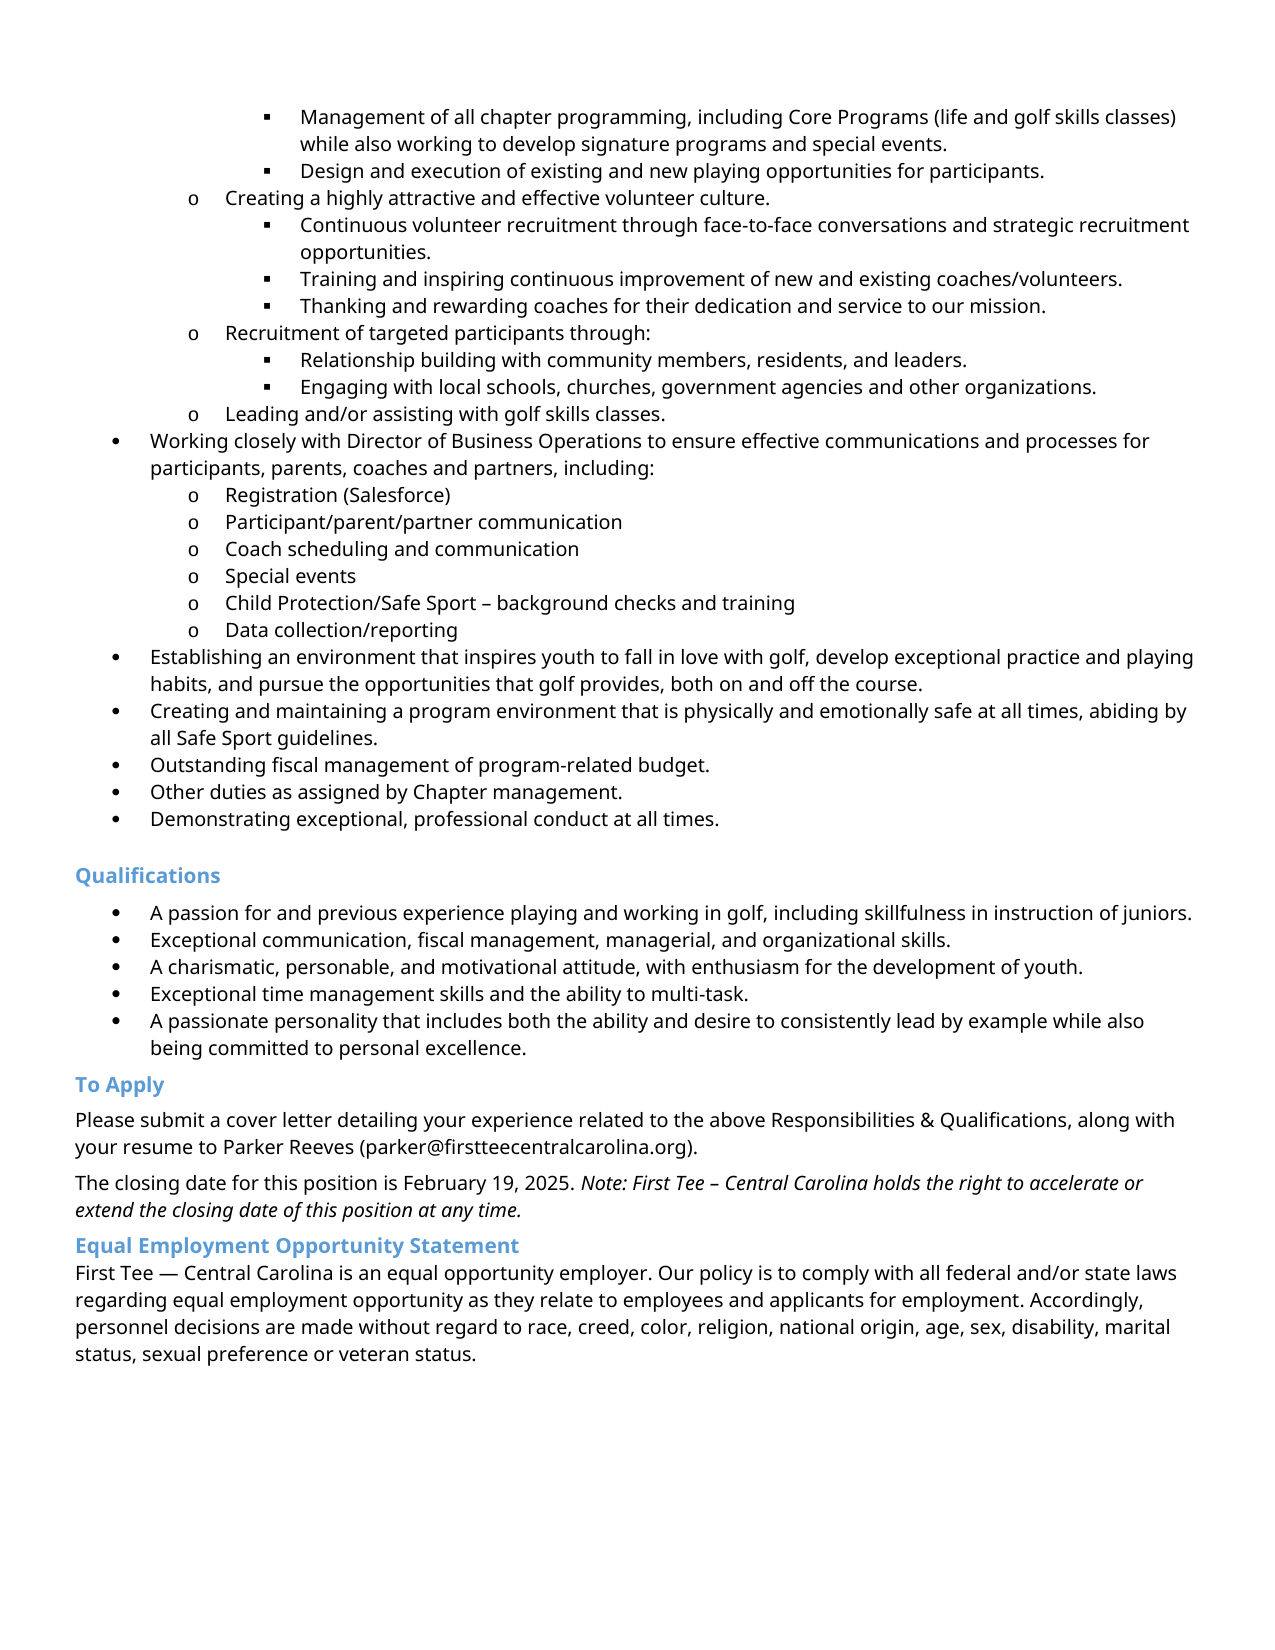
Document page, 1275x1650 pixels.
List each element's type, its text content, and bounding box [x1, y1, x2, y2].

list Exceptional communication, fiscal management, managerial, and organizational skills. [112, 927, 1200, 954]
list Continuous volunteer recruitment through face-to-face conversations and strategic recruitment opportunities. [262, 211, 1200, 265]
list A passion for and previous experience playing and working in golf, including skillfulness in instruction of juniors. [112, 900, 1200, 927]
list Creating a highly attractive and effective volunteer culture. [187, 184, 1200, 211]
text Please submit a cover letter detailing your experience related to the above Responsibilities & Qualifications, along with your resume to Parker Reeves (parker@firstteecentralcarolina.org). [75, 1107, 1200, 1161]
list Special events [187, 562, 1200, 589]
list Coach scheduling and communication [187, 535, 1200, 562]
list Child Protection/Safe Sport – background checks and training [187, 589, 1200, 616]
list Training and inspiring continuous improvement of new and existing coaches/volunteers. [262, 265, 1200, 292]
list Relationship building with community members, residents, and leaders. [262, 346, 1200, 373]
text To Apply [75, 1070, 1200, 1098]
list Working closely with Director of Business Operations to ensure effective communications and processes for participants, parents, coaches and partners, including: [112, 427, 1200, 481]
text The closing date for this position is February 19, 2025. Note: First Tee – Central Carolina holds the right to accelerate or extend the closing date of this position at any time. [75, 1169, 1200, 1223]
list Exceptional time management skills and the ability to multi-task. [112, 981, 1200, 1008]
list Design and execution of existing and new playing opportunities for participants. [262, 157, 1200, 184]
list Thanking and rewarding coaches for their dedication and service to our mission. [262, 292, 1200, 319]
list Registration (Salesforce) [187, 481, 1200, 508]
list Creating and maintaining a program environment that is physically and emotionally safe at all times, abiding by all Safe Sport guidelines. [112, 697, 1200, 751]
text Qualifications [75, 861, 1200, 889]
list Participant/parent/partner communication [187, 508, 1200, 535]
list A passionate personality that includes both the ability and desire to consistently lead by example while also being committed to personal excellence. [112, 1008, 1200, 1062]
list Other duties as assigned by Chapter management. [112, 778, 1200, 805]
list Recruitment of targeted participants through: [187, 319, 1200, 346]
list Data collection/reporting [187, 616, 1200, 643]
text Equal Employment Opportunity Statement First Tee — Central Carolina is an equal opportunity employer. Our policy is to comply with all federal and/or state laws regarding equal employment opportunity as they relate to employees and applicants for employment. Accordingly, personnel decisions are made without regard to race, creed, color, religion, national origin, age, sex, disability, marital status, sexual preference or veteran status. [75, 1231, 1200, 1368]
list Demonstrating exceptional, professional conduct at all times. [112, 805, 1200, 832]
list Establishing an environment that inspires youth to fall in love with golf, develop exceptional practice and playing habits, and pursue the opportunities that golf provides, both on and off the course. [112, 643, 1200, 697]
list Leading and/or assisting with golf skills classes. [187, 400, 1200, 427]
list Engaging with local schools, churches, government agencies and other organizations. [262, 373, 1200, 400]
list Outstanding fiscal management of program-related budget. [112, 751, 1200, 778]
list Management of all chapter programming, including Core Programs (life and golf skills classes) while also working to develop signature programs and special events. [262, 103, 1200, 157]
list A charismatic, personable, and motivational attitude, with enthusiasm for the development of youth. [112, 954, 1200, 981]
